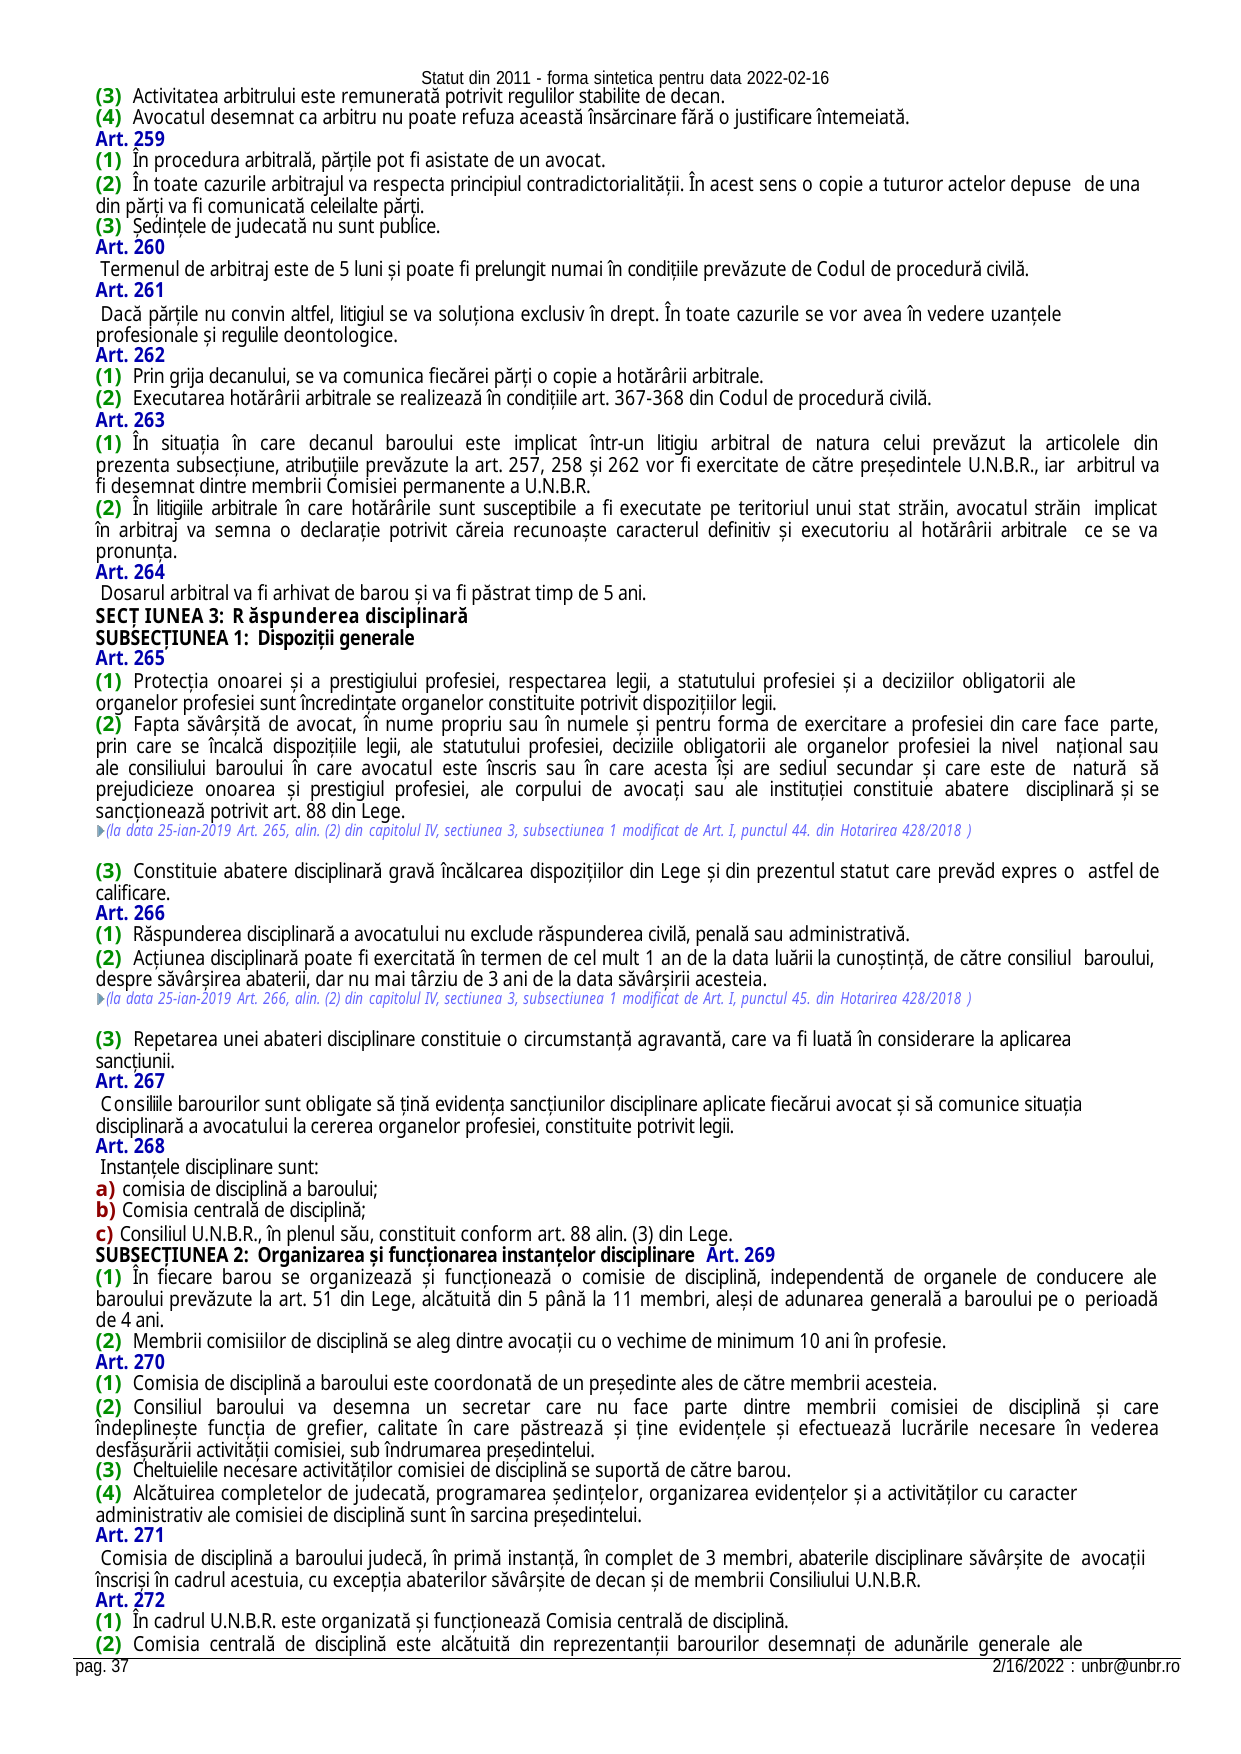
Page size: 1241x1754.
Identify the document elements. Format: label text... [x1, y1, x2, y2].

list Protecția onoarei și a prestigiului profesiei, respectarea legii, a statutului profesiei și a deciziilor obligatorii ale organelor profesiei sunt încredințate organelor constituite potrivit dispozițiilor legii. [95, 671, 1159, 714]
subtitle Art. 262 [95, 347, 1192, 367]
list Cheltuielile necesare activităților comisiei de disciplină se suportă de către barou. [95, 1462, 1192, 1482]
picture [95, 825, 106, 837]
list În litigiile arbitrale în care hotărârile sunt susceptibile a fi executate pe teritoriul unui stat străin, avocatul străin implicat în arbitraj va semna o declarație potrivit căreia recunoaște caracterul definitiv și executoriu al hotărârii arbitrale ce se va pronunța. [95, 498, 1159, 563]
list Acțiunea disciplinară poate fi exercitată în termen de cel mult 1 an de la data luării la cunoștință, de către consiliul baroului, despre săvârșirea abaterii, dar nu mai târziu de 3 ani de la data săvârșirii acesteia. [95, 948, 1161, 991]
list În cadrul U.N.B.R. este organizată și funcționează Comisia centrală de disciplină. [95, 1611, 1192, 1633]
subtitle Art. 264 [95, 563, 1192, 583]
list Fapta săvârșită de avocat, în nume propriu sau în numele și pentru forma de exercitare a profesiei din care face parte, prin care se încalcă dispozițiile legii, ale statutului profesiei, deciziile obligatorii ale organelor profesiei la nivel național sau ale consiliului baroului în care avocatul este înscris sau în care acesta își are sediul secundar și care este de natură să prejudicieze onoarea și prestigiul profesiei, ale corpului de avocați sau ale instituției constituie abatere disciplinară și se sancționează potrivit art. 88 din Lege. [95, 714, 1160, 823]
list Activitatea arbitrului este remunerată potrivit regulilor stabilite de decan. [95, 87, 1192, 108]
subtitle SECȚ IUNEA 3: R ăspunderea disciplinară SUBSECȚIUNEA 1: Dispoziții generale [95, 606, 604, 650]
list Răspunderea disciplinară a avocatului nu exclude răspunderea civilă, penală sau administrativă. [95, 924, 1192, 946]
subtitle Art. 267 [95, 1073, 1192, 1092]
text Termenul de arbitraj este de 5 luni și poate fi prelungit numai în condițiile prevăzute de Codul de procedură civilă. [100, 259, 1192, 280]
list În situația în care decanul baroului este implicat într-un litigiu arbitral de natura celui prevăzut la articolele din prezenta subsecțiune, atribuțiile prevăzute la art. 257, 258 și 262 vor fi exercitate de către președintele U.N.B.R., iar arbitrul va fi desemnat dintre membrii Comisiei permanente a U.N.B.R. [95, 433, 1160, 498]
list În fiecare barou se organizează și funcționează o comisie de disciplină, independentă de organele de conducere ale baroului prevăzute la art. 51 din Lege, alcătuită din 5 până la 11 membri, aleși de adunarea generală a baroului pe o perioadă de 4 ani. [95, 1267, 1158, 1332]
picture [95, 993, 106, 1005]
subtitle Art. 270 [95, 1352, 1192, 1373]
list Consiliul U.N.B.R., în plenul său, constituit conform art. 88 alin. (3) din Lege. SUBSECȚIUNEA 2: Organizarea și funcționarea instanțelor disciplinare Art. 269 [95, 1224, 795, 1267]
list Comisia centrală de disciplină este alcătuită din reprezentanții barourilor desemnați de adunările generale ale [95, 1633, 1192, 1656]
text Dosarul arbitral va fi arhivat de barou și va fi păstrat timp de 5 ani. [100, 583, 1192, 604]
text Comisia de disciplină a baroului judecă, în primă instanță, în complet de 3 membri, abaterile disciplinare săvârșite de avocații înscriși în cadrul acestuia, cu excepția abaterilor săvârșite de decan și de membrii Consiliului U.N.B.R. [95, 1548, 1158, 1592]
subtitle Art. 271 [95, 1527, 1192, 1547]
text (la data 25-ian-2019 Art. 265, alin. (2) din capitolul IV, sectiunea 3, subsectiunea 1 modificat de Art. I, punctul 44. din Hotarirea 428/2018 ) [106, 823, 1158, 840]
list Repetarea unei abateri disciplinare constituie o circumstanță agravantă, care va fi luată în considerare la aplicarea sancțiunii. [95, 1029, 1158, 1073]
subtitle Art. 272 [95, 1592, 1192, 1611]
list Comisia de disciplină a baroului este coordonată de un președinte ales de către membrii acesteia. [95, 1373, 1192, 1395]
list Membrii comisiilor de disciplină se aleg dintre avocații cu o vechime de minimum 10 ani în profesie. [95, 1332, 1192, 1352]
list Comisia centrală de disciplină; [95, 1201, 1192, 1222]
subtitle Art. 263 [95, 410, 1192, 431]
list În procedura arbitrală, părțile pot fi asistate de un avocat. [95, 151, 1192, 172]
list Executarea hotărârii arbitrale se realizează în condițiile art. 367-368 din Codul de procedură civilă. [95, 388, 1192, 410]
list Constituie abatere disciplinară gravă încălcarea dispozițiilor din Lege și din prezentul statut care prevăd expres o astfel de calificare. [95, 861, 1159, 904]
subtitle Art. 259 [95, 129, 1192, 151]
list Ședințele de judecată nu sunt publice. [95, 217, 1192, 237]
list comisia de disciplină a baroului; [95, 1179, 1192, 1201]
text Instanțele disciplinare sunt: [100, 1157, 1192, 1179]
list Consiliul baroului va desemna un secretar care nu face parte dintre membrii comisiei de disciplină și care îndeplinește funcția de grefier, calitate în care păstrează și ține evidențele și efectuează lucrările necesare în vederea desfășurării activității comisiei, sub îndrumarea președintelui. [95, 1397, 1159, 1462]
text pag. 37 2/16/2022 : unbr@unbr.ro [63, 1656, 1192, 1677]
list Prin grija decanului, se va comunica fiecărei părți o copie a hotărârii arbitrale. [95, 367, 1192, 388]
subtitle Art. 261 [95, 280, 1192, 302]
subtitle Art. 268 [95, 1138, 1192, 1157]
list Alcătuirea completelor de judecată, programarea ședințelor, organizarea evidențelor și a activităților cu caracter administrativ ale comisiei de disciplină sunt în sarcina președintelui. [95, 1483, 1158, 1527]
text Art. 265 [95, 650, 1192, 669]
text (la data 25-ian-2019 Art. 266, alin. (2) din capitolul IV, sectiunea 3, subsectiunea 1 modificat de Art. I, punctul 45. din Hotarirea 428/2018 ) [106, 991, 1158, 1008]
subtitle Art. 266 [95, 904, 1192, 924]
text Dacă părțile nu convin altfel, litigiul se va soluționa exclusiv în drept. În toate cazurile se vor avea în vedere uzanțele profesionale și regulile deontologice. [95, 304, 1158, 347]
text Consiliile barourilor sunt obligate să țină evidența sancțiunilor disciplinare aplicate fiecărui avocat și să comunice situația disciplinară a avocatului la cererea organelor profesiei, constituite potrivit legii. [95, 1094, 1158, 1138]
subtitle Art. 260 [95, 237, 1192, 259]
list Avocatul desemnat ca arbitru nu poate refuza această însărcinare fără o justificare întemeiată. [95, 108, 1192, 129]
list În toate cazurile arbitrajul va respecta principiul contradictorialității. În acest sens o copie a tuturor actelor depuse de una din părți va fi comunicată celeilalte părți. [95, 174, 1158, 217]
